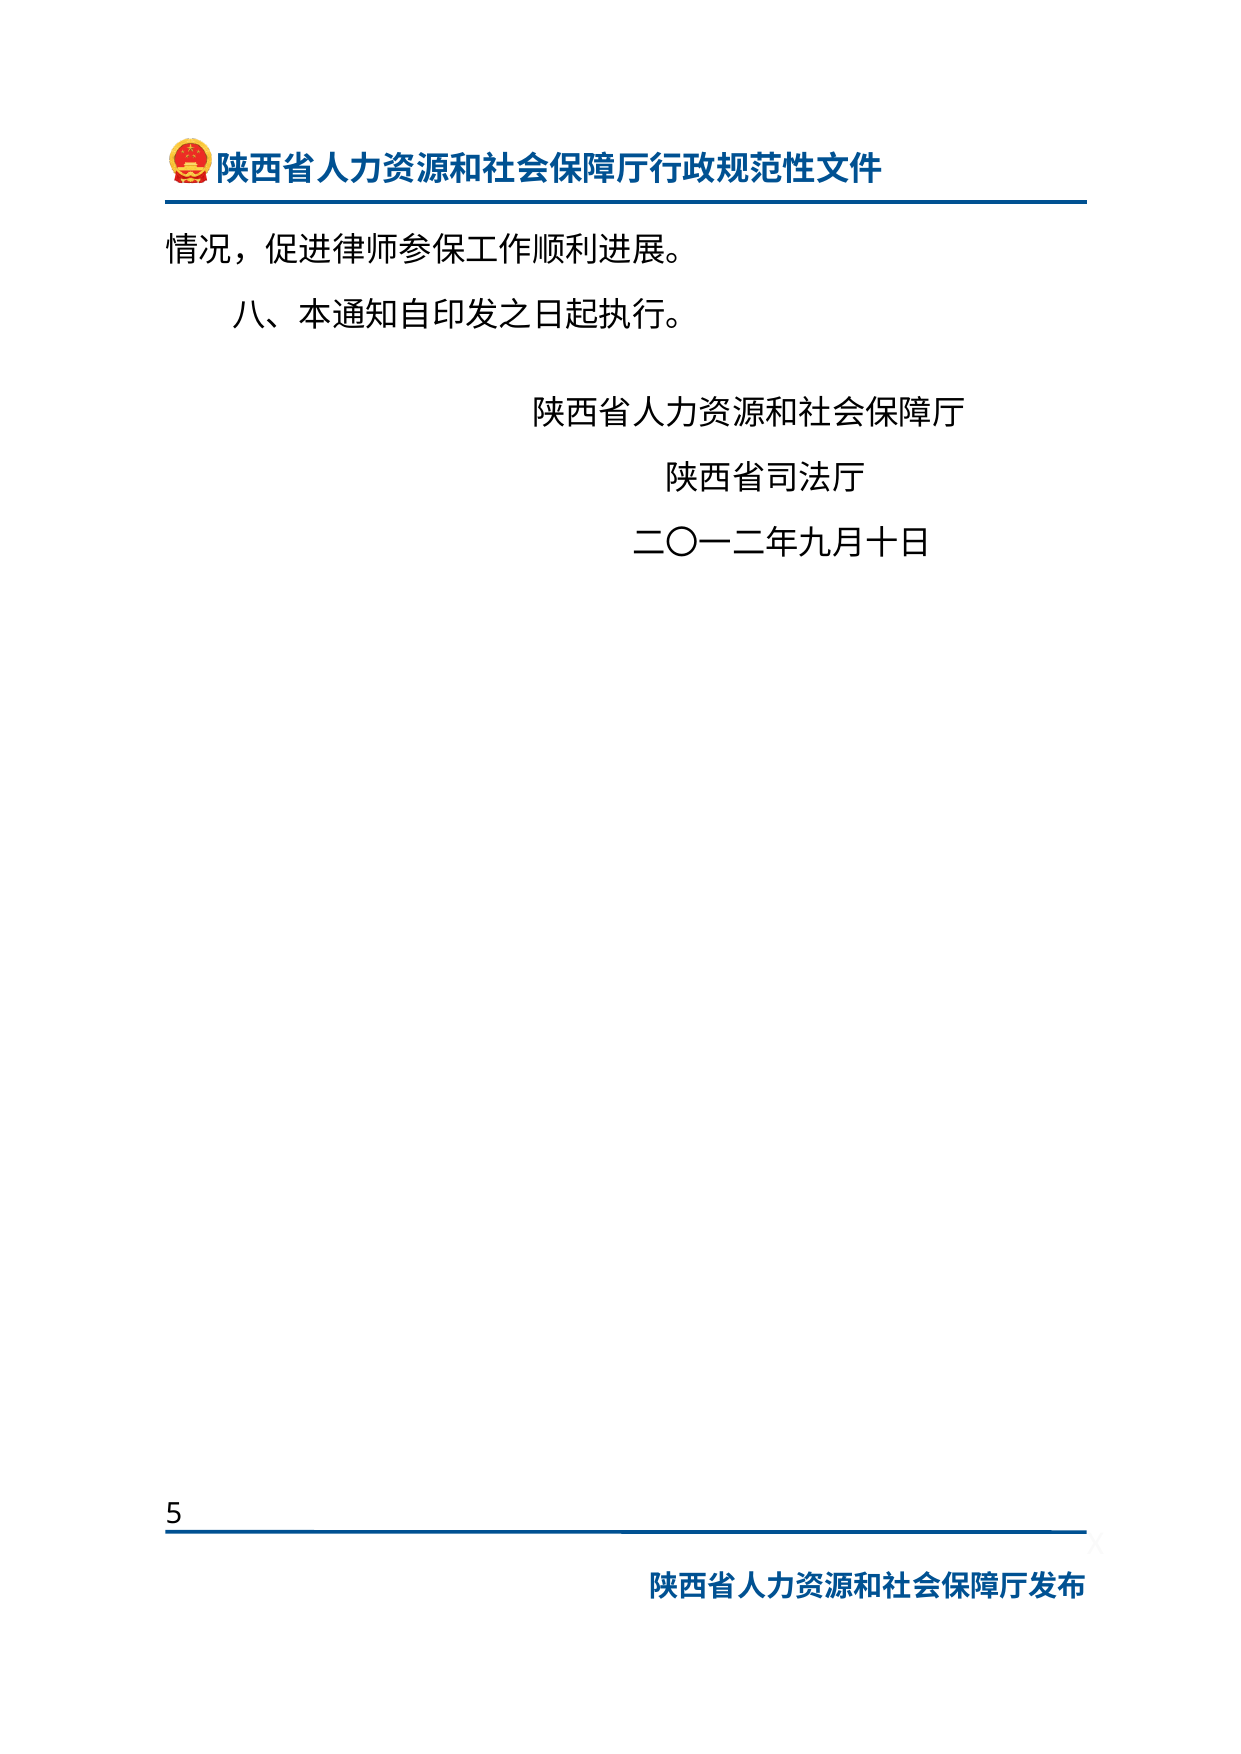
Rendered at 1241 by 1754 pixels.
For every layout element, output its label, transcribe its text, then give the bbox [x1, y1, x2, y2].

text 陕西省司法厅 [165, 442, 1087, 507]
picture [165, 136, 216, 187]
text 陕西省人力资源和社会保障厅 [165, 377, 1087, 442]
text 八、本通知自印发之日起执行。 [165, 280, 1087, 345]
text 二〇一二年九月十日 [165, 507, 1087, 572]
